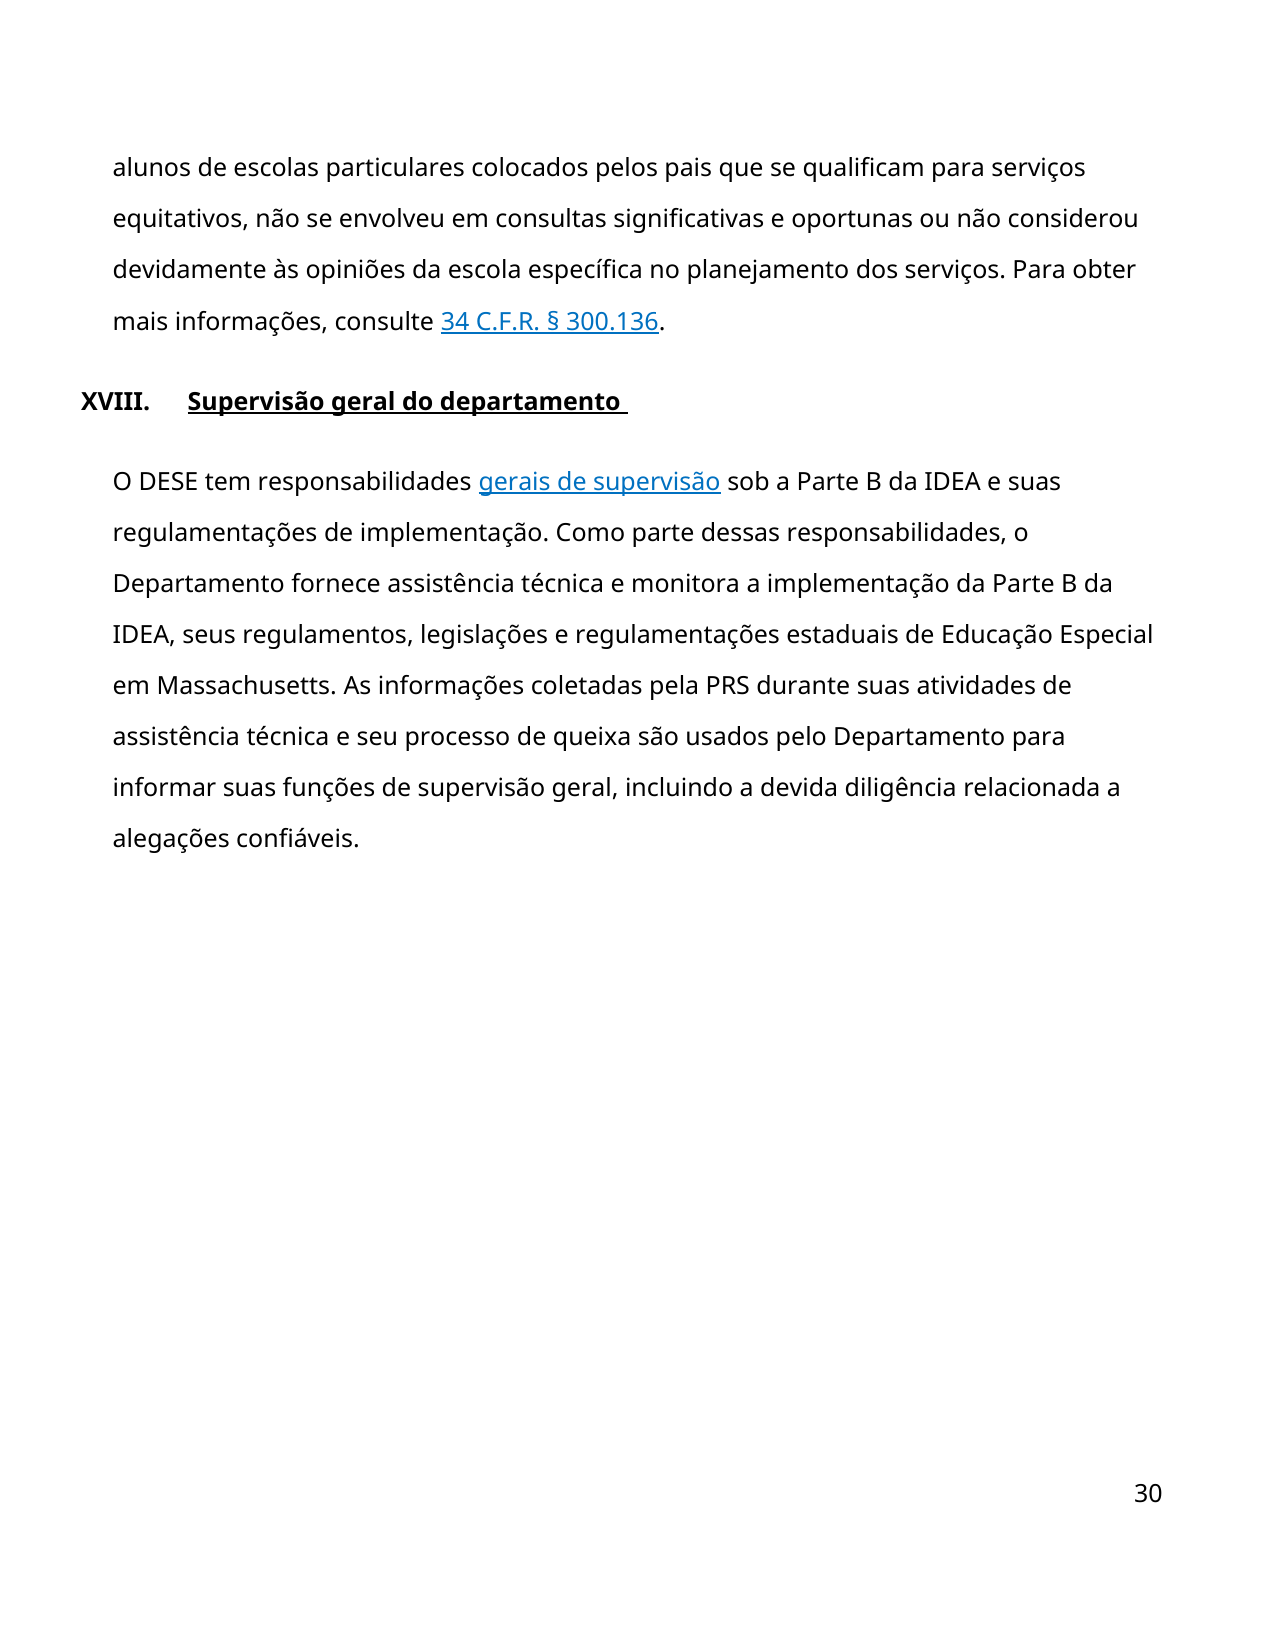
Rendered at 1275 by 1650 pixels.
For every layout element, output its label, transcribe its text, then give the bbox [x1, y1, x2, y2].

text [112, 150, 1162, 541]
subtitle Supervisão geral do departamento [150, 587, 1162, 622]
text O DESE tem responsabilidades gerais de supervisão sob a Parte B da IDEA e suas regulamentações de implementação. Como parte dessas responsabilidades, o Departamento fornece assistência técnica e monitora a implementação da Parte B da IDEA, seus regulamentos, legislações e regulamentações estaduais de Educação Especial em Massachusetts. As informações coletadas pela PRS durante suas atividades de assistência técnica e seu processo de queixa são usados pelo Departamento para informar suas funções de supervisão geral, incluindo a devida diligência relacionada a alegações confiáveis. [112, 668, 1162, 1059]
